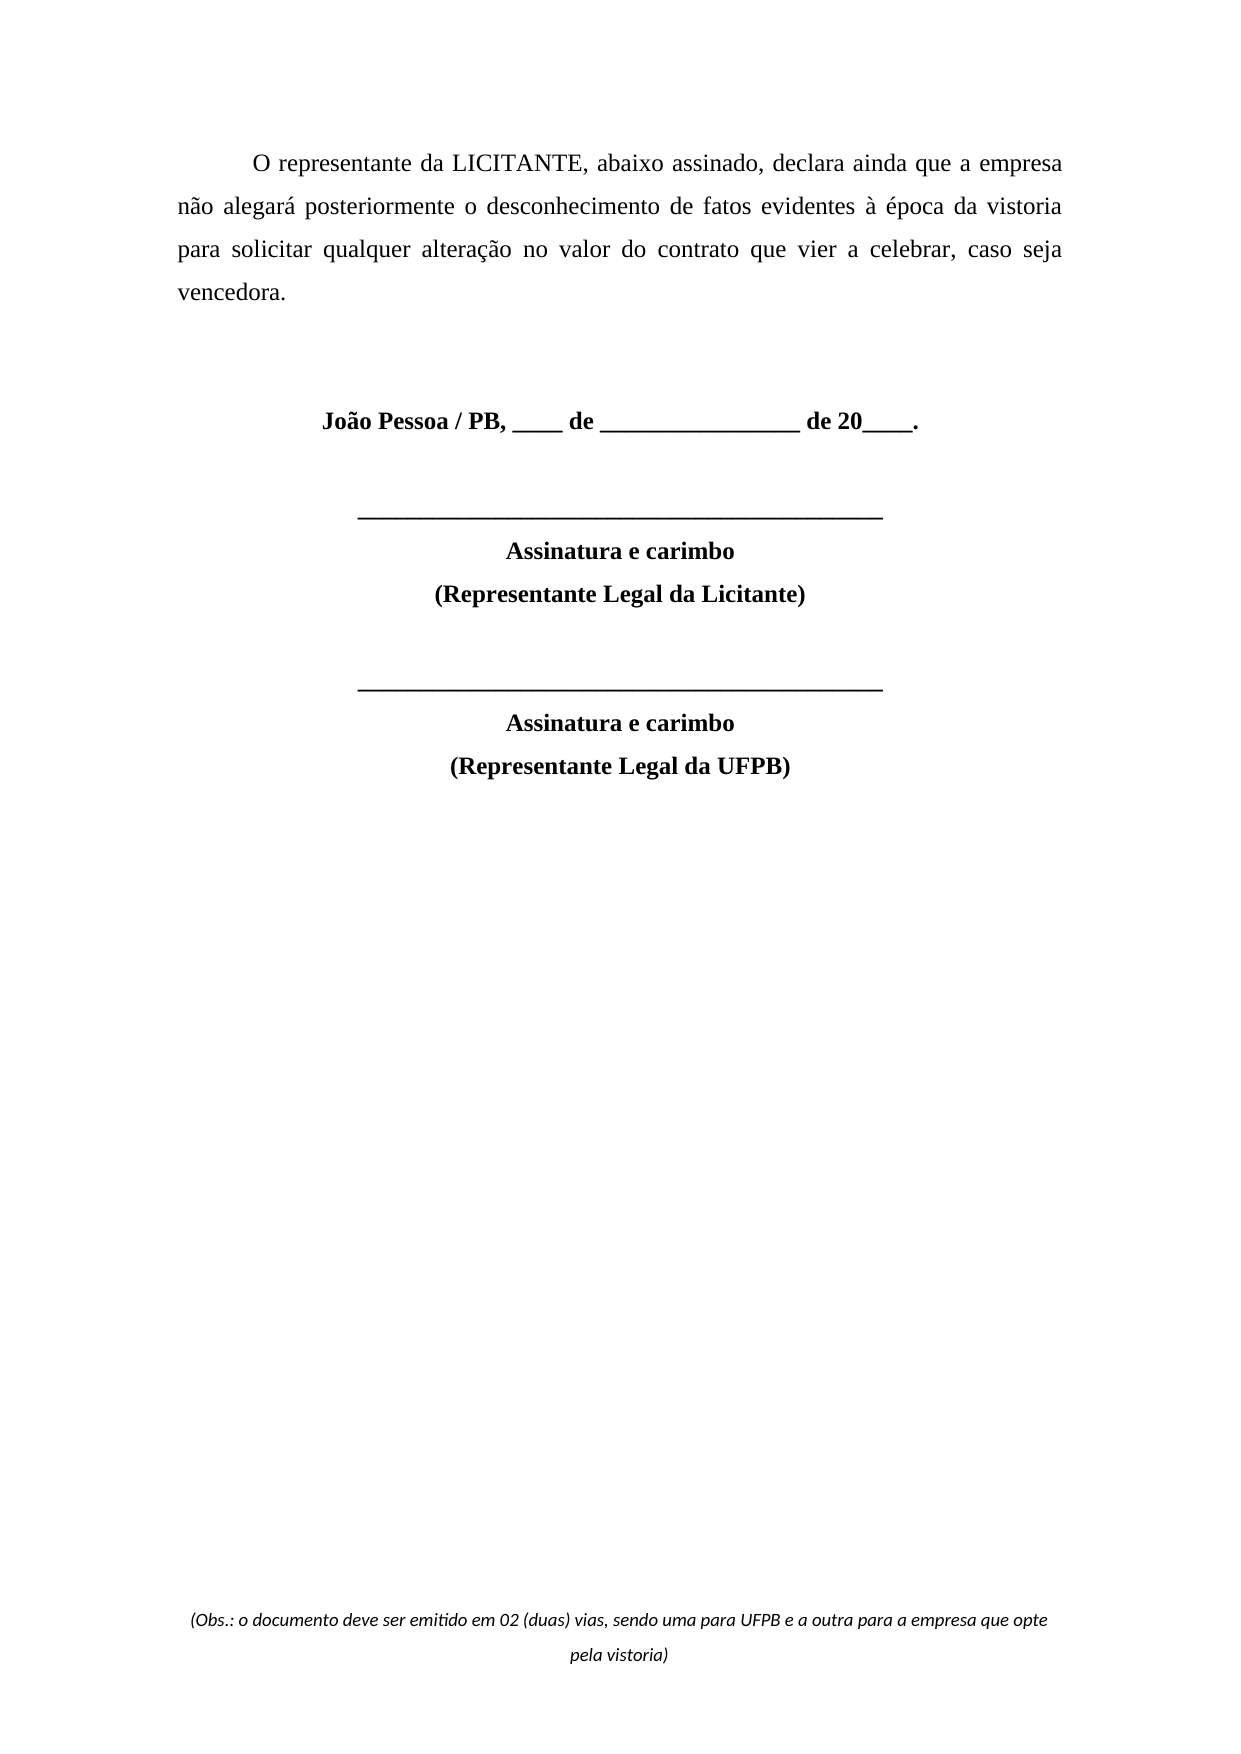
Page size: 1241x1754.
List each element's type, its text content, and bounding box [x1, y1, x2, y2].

text (Representante Legal da Licitante) [177, 579, 1063, 608]
text __________________________________________ [177, 493, 1063, 521]
text (Representante Legal da UFPB) [177, 751, 1063, 780]
text João Pessoa / PB, ____ de ________________ de 20____. [177, 406, 1063, 435]
text __________________________________________ [177, 665, 1063, 694]
text O representante da LICITANTE, abaixo assinado, declara ainda que a empresa não alegará posteriormente o desconhecimento de fatos evidentes à época da vistoria para solicitar qualquer alteração no valor do contrato que vier a celebrar, caso seja vencedora. [177, 148, 1063, 306]
text Assinatura e carimbo [177, 708, 1063, 737]
text Assinatura e carimbo [177, 536, 1063, 564]
